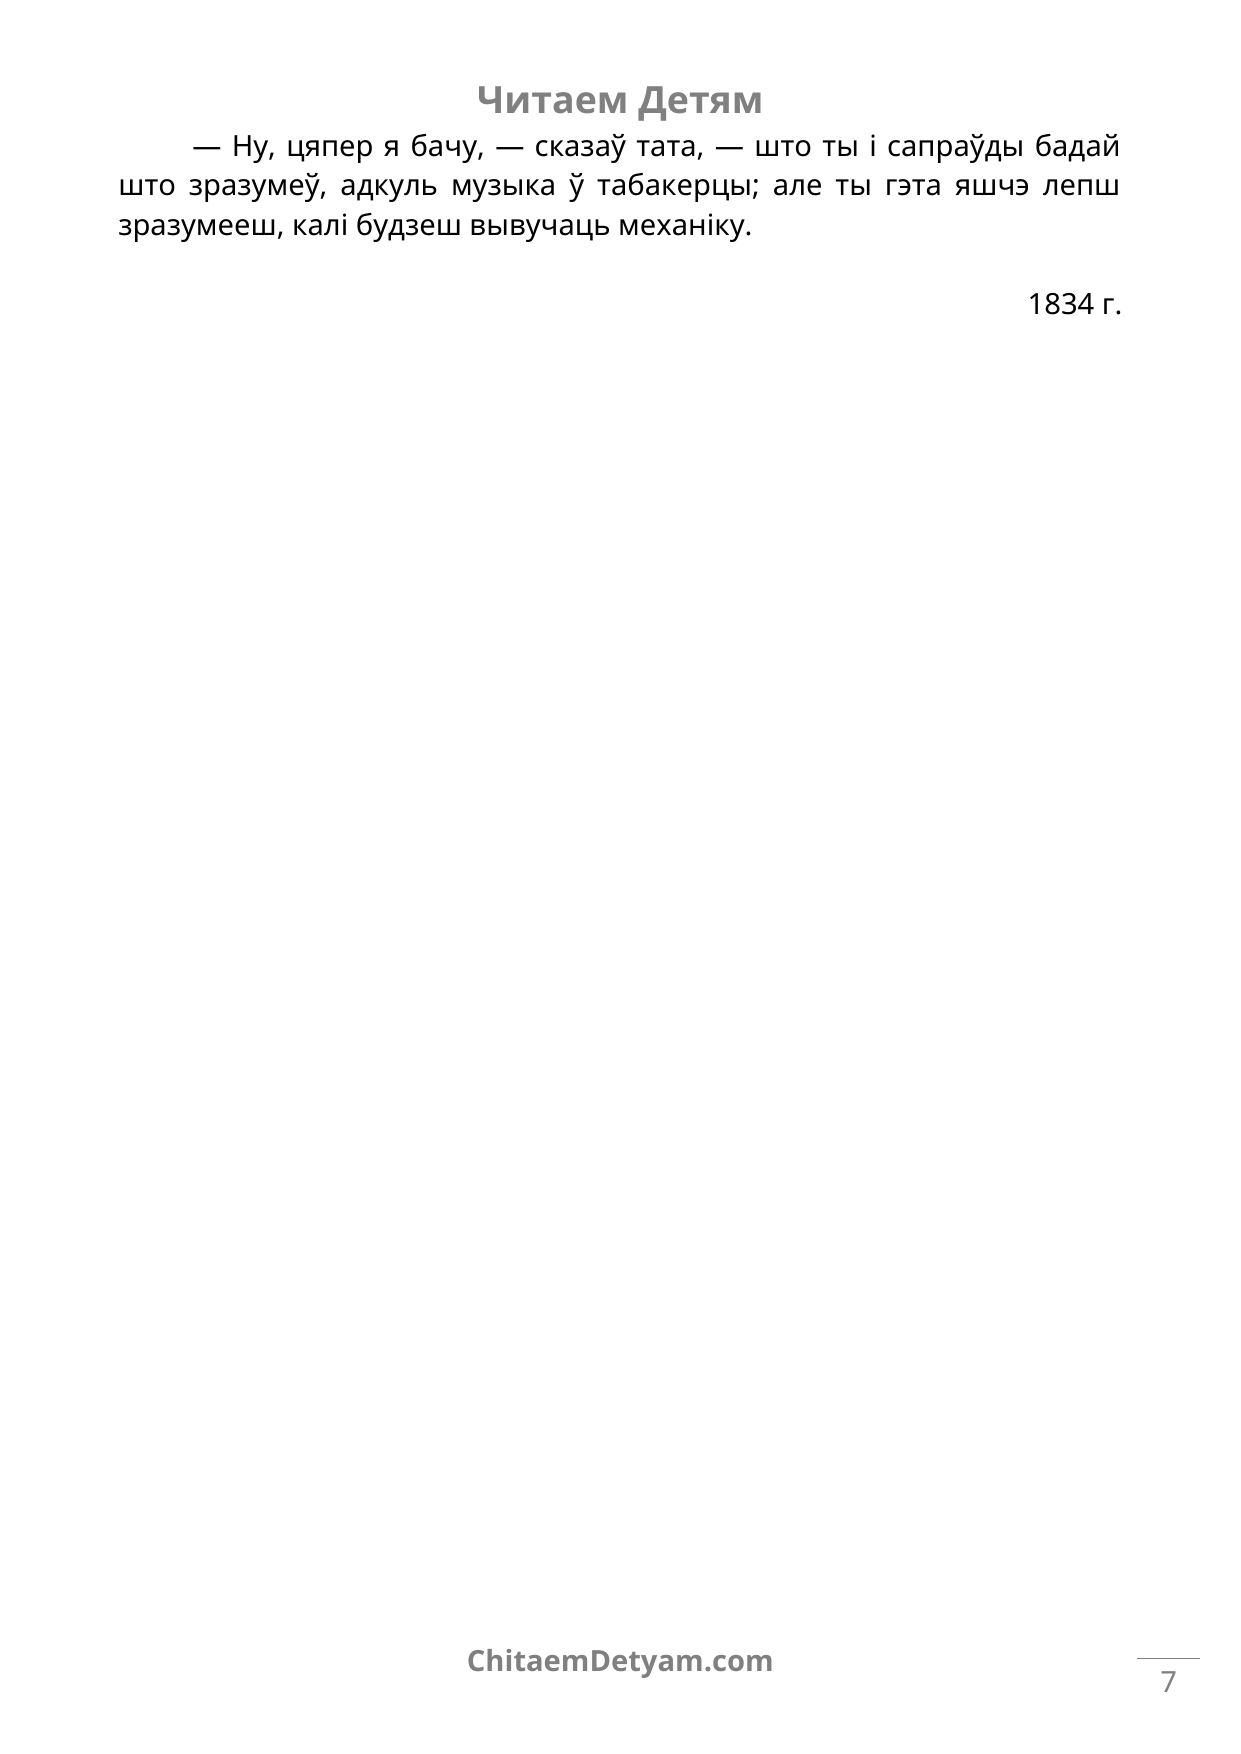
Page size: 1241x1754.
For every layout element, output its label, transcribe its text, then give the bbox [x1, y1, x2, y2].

text 1834 г. [118, 284, 1122, 323]
text — Ну, цяпер я бачу, — сказаў тата, — што ты і сапраўды бадай што зразумеў, адкуль музыка ў табакерцы; але ты гэта яшчэ лепш зразумееш, калі будзеш вывучаць механіку. [118, 125, 1122, 244]
